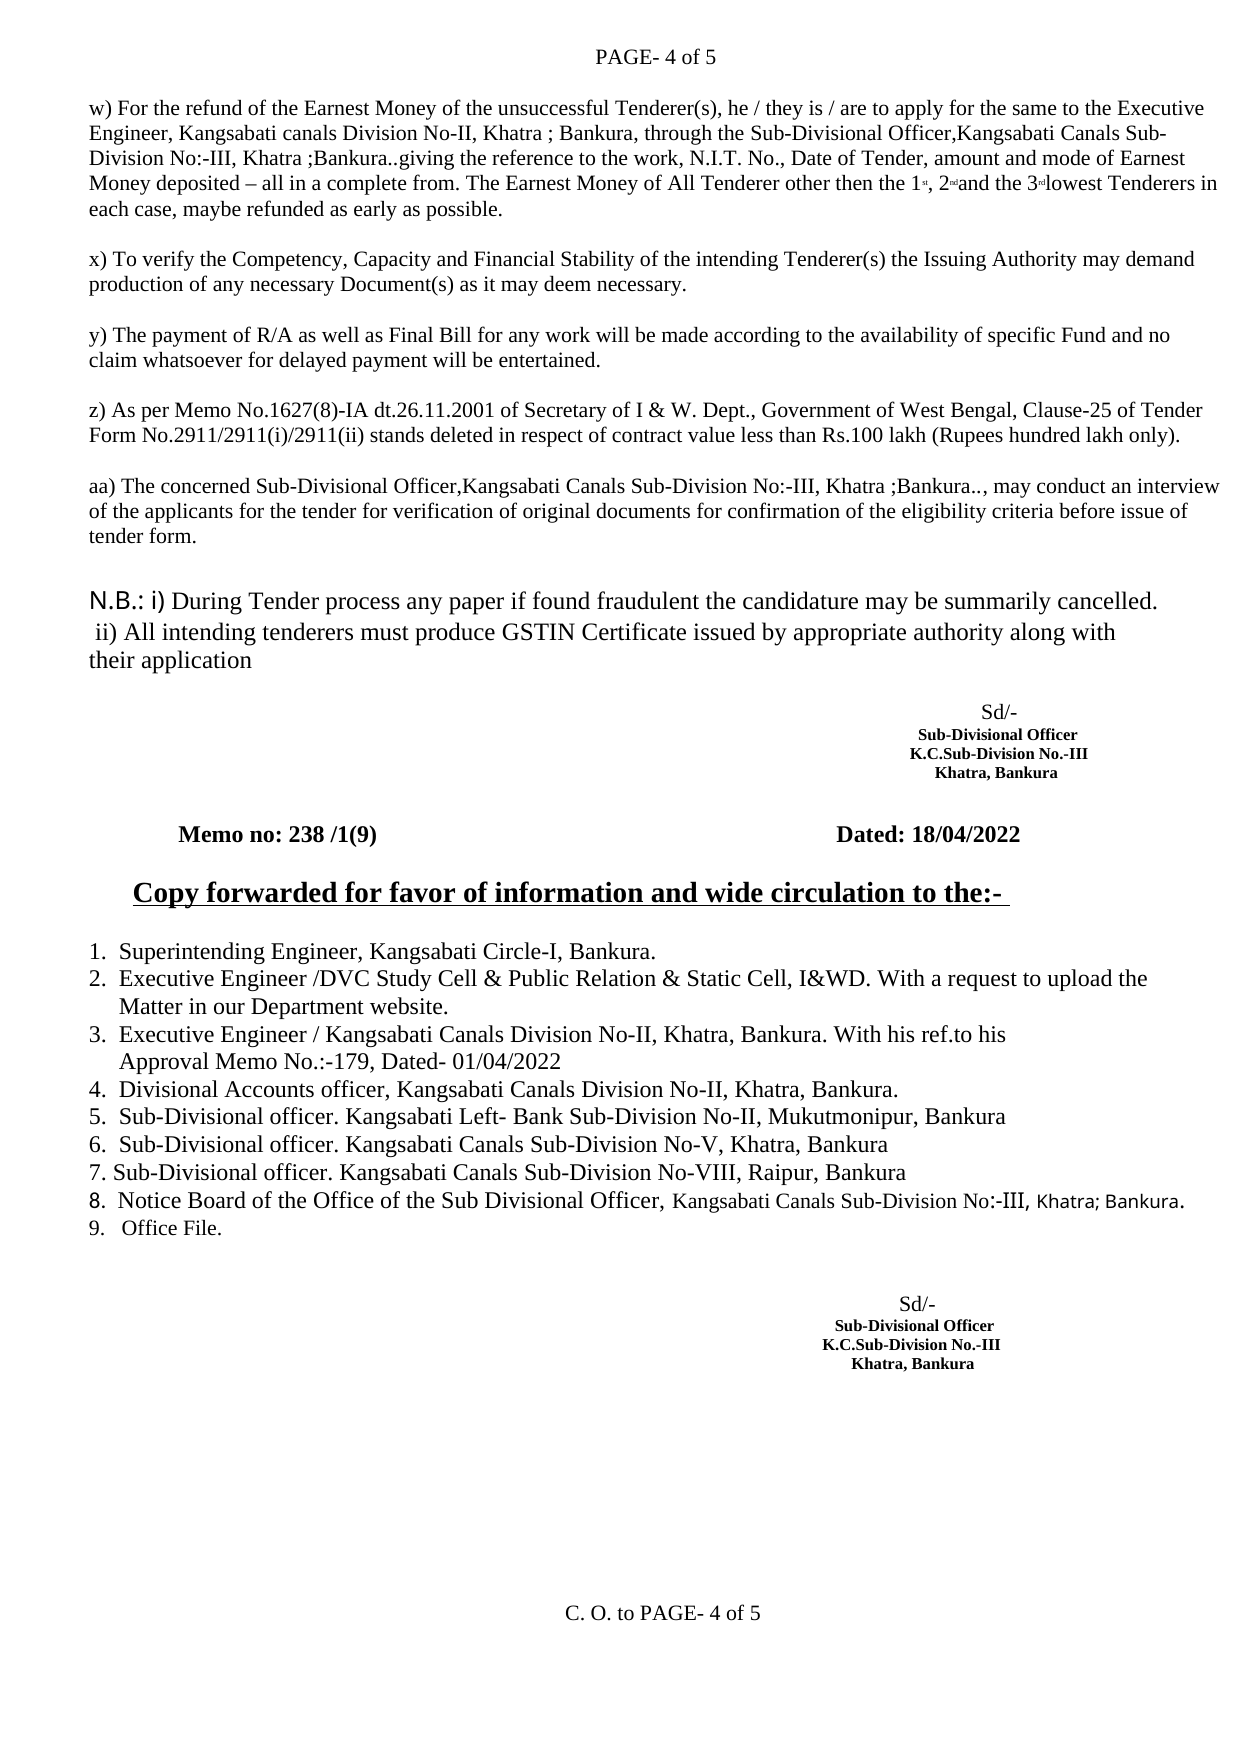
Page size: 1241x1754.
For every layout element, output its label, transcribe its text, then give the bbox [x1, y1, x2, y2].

text 6. Sub-Divisional officer. Kangsabati Canals Sub-Division No-V, Khatra, Bankura [89, 1130, 1222, 1158]
text y) The payment of R/A as well as Final Bill for any work will be made according to the availability of specific Fund and no claim whatsoever for delayed payment will be entertained. [89, 322, 1222, 372]
text ii) All intending tenderers must produce GSTIN Certificate issued by appropriate authority along with [89, 617, 1222, 645]
text C. O. to PAGE- 4 of 5 [89, 1600, 1222, 1625]
text Copy forwarded for favor of information and wide circulation to the:- [89, 876, 1222, 909]
text Memo no: 238 /1(9) Dated: 18/04/2022 [89, 820, 1222, 848]
text 8. Notice Board of the Office of the Sub Divisional Officer, Kangsabati Canals Sub-Division No:-III, Khatra; Bankura. [89, 1185, 1222, 1215]
text their application [89, 645, 1222, 674]
text Sub-Divisional Officer [89, 1316, 1222, 1335]
text N.B.: i) During Tender process any paper if found fraudulent the candidature may be summarily cancelled. [89, 583, 1222, 617]
text 3. Executive Engineer / Kangsabati Canals Division No-II, Khatra, Bankura. With his ref.to his [89, 1019, 1222, 1047]
text aa) The concerned Sub-Divisional Officer,Kangsabati Canals Sub-Division No:-III, Khatra ;Bankura.., may conduct an interview of the applicants for the tender for verification of original documents for confirmation of the eligibility criteria before issue of tender form. [89, 473, 1222, 548]
text Khatra, Bankura [89, 1354, 1222, 1373]
text Khatra, Bankura [89, 763, 1222, 782]
text Sub-Divisional Officer [89, 724, 1222, 744]
text K.C.Sub-Division No.-III [89, 744, 1222, 763]
text Sd/- [839, 699, 1222, 724]
text 9. Office File. [89, 1215, 1222, 1240]
text w) For the refund of the Earnest Money of the unsuccessful Tenderer(s), he / they is / are to apply for the same to the Executive Engineer, Kangsabati canals Division No-II, Khatra ; Bankura, through the Sub-Divisional Officer,Kangsabati Canals Sub-Division No:-III, Khatra ;Bankura..giving the reference to the work, N.I.T. No., Date of Tender, amount and mode of Earnest Money deposited – all in a complete from. The Earnest Money of All Tenderer other then the 1st, 2ndand the 3rdlowest Tenderers in each case, maybe refunded as early as possible. [89, 95, 1222, 221]
text 4. Divisional Accounts officer, Kangsabati Canals Division No-II, Khatra, Bankura. [89, 1075, 1222, 1102]
text 1. Superintending Engineer, Kangsabati Circle-I, Bankura. [89, 937, 1222, 964]
text Sd/- [839, 1291, 1222, 1316]
text K.C.Sub-Division No.-III [89, 1335, 1222, 1354]
text Matter in our Department website. [89, 992, 1222, 1019]
text z) As per Memo No.1627(8)-IA dt.26.11.2001 of Secretary of I & W. Dept., Government of West Bengal, Clause-25 of Tender Form No.2911/2911(i)/2911(ii) stands deleted in respect of contract value less than Rs.100 lakh (Rupees hundred lakh only). [89, 397, 1222, 448]
text 7. Sub-Divisional officer. Kangsabati Canals Sub-Division No-VIII, Raipur, Bankura [89, 1158, 1222, 1185]
text PAGE- 4 of 5 [89, 44, 1222, 69]
text Approval Memo No.:-179, Dated- 01/04/2022 [89, 1047, 1222, 1075]
text 5. Sub-Divisional officer. Kangsabati Left- Bank Sub-Division No-II, Mukutmonipur, Bankura [89, 1102, 1222, 1130]
text x) To verify the Competency, Capacity and Financial Stability of the intending Tenderer(s) the Issuing Authority may demand production of any necessary Document(s) as it may deem necessary. [89, 246, 1222, 296]
text 2. Executive Engineer /DVC Study Cell & Public Relation & Static Cell, I&WD. With a request to upload the [89, 964, 1222, 992]
